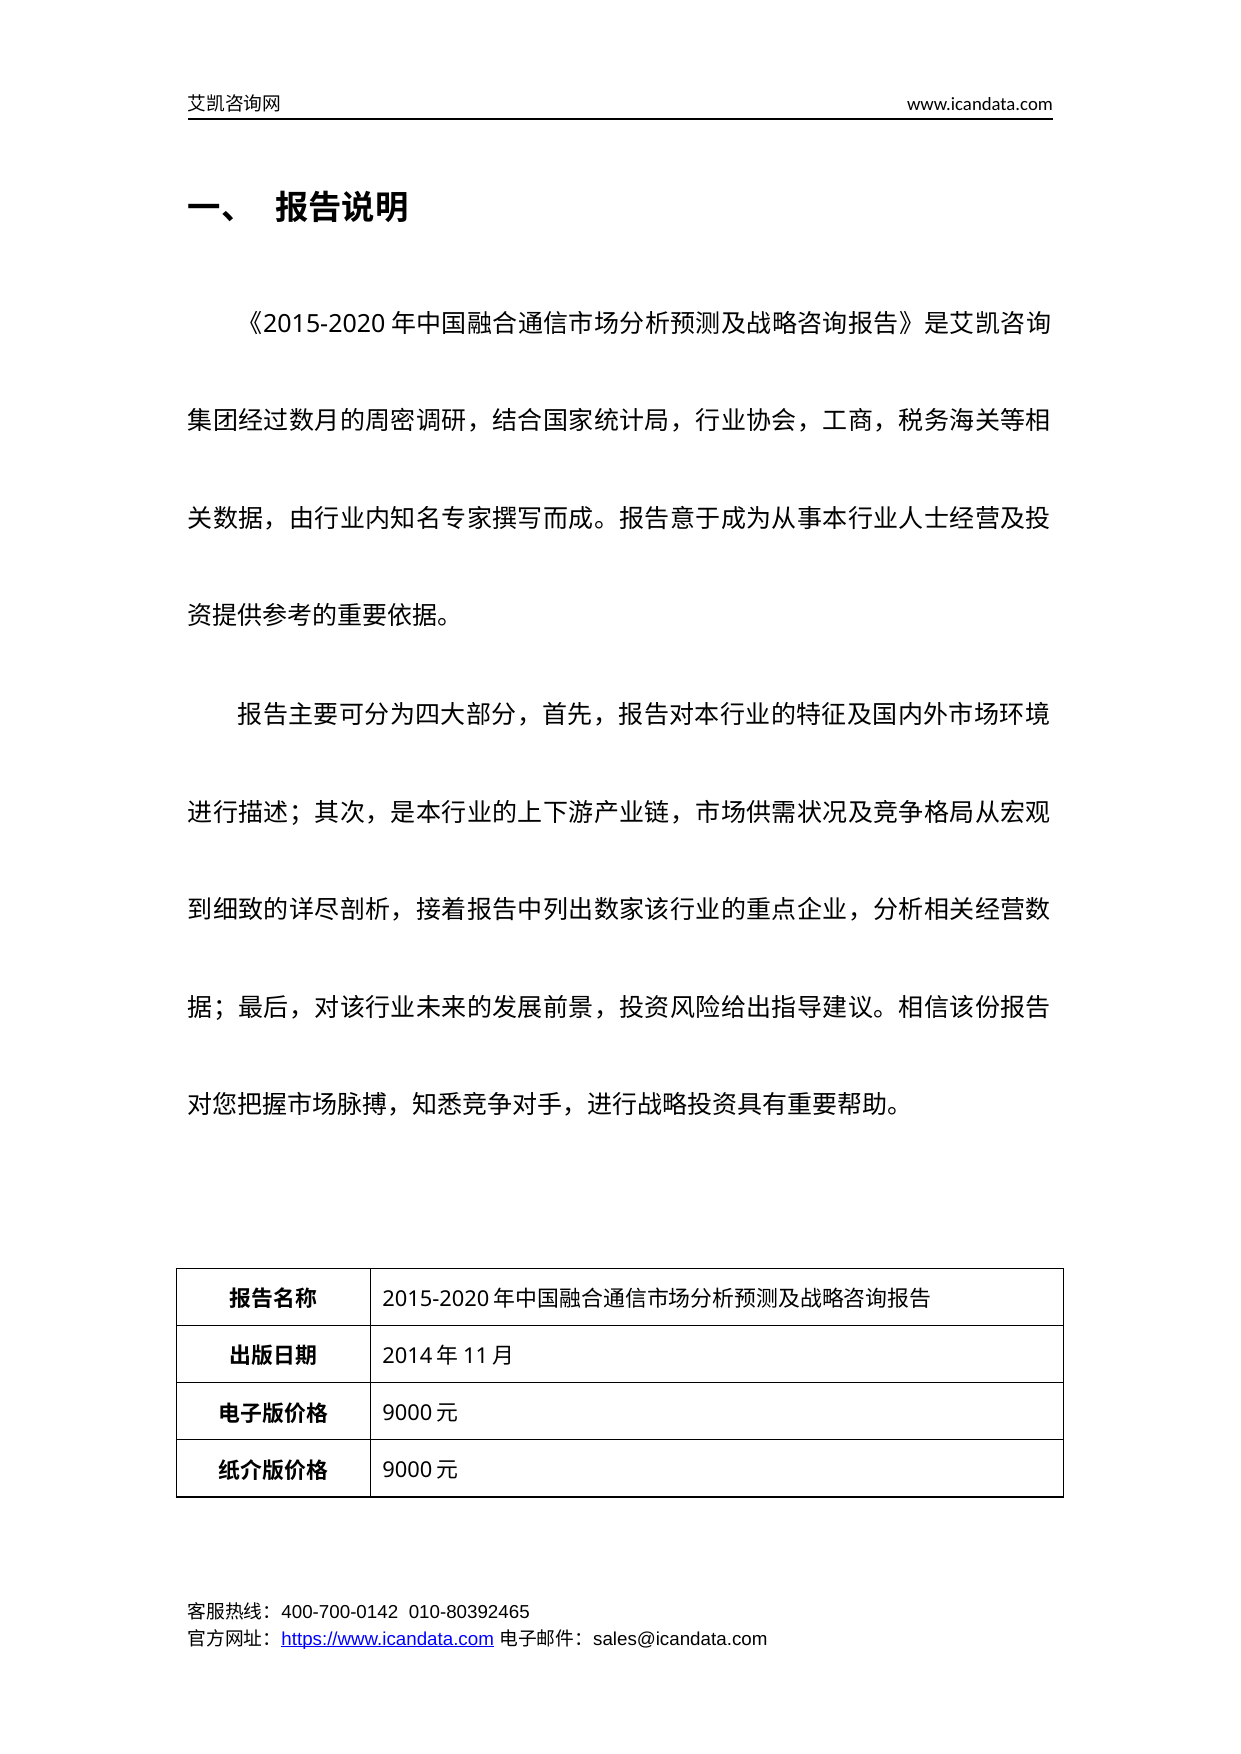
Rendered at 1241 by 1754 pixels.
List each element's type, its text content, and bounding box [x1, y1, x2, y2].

table_cell 电子版价格 [177, 1383, 370, 1439]
table_header 报告名称 [177, 1269, 370, 1325]
subtitle 报告说明 [187, 172, 1053, 237]
table_cell 纸介版价格 [177, 1440, 370, 1496]
table_cell 2014年11月 [371, 1326, 1063, 1382]
table_cell 出版日期 [177, 1326, 370, 1382]
table_cell 9000元 [371, 1383, 1063, 1439]
text 《2015-2020年中国融合通信市场分析预测及战略咨询报告》是艾凯咨询集团经过数月的周密调研，结合国家统计局，行业协会，工商，税务海关等相关数据，由行业内知名专家撰写而成。报告意于成为从事本行业人士经营及投资提供参考的重要依据。 [187, 289, 1053, 646]
table_header 2015-2020年中国融合通信市场分析预测及战略咨询报告 [371, 1269, 1063, 1325]
text 报告主要可分为四大部分，首先，报告对本行业的特征及国内外市场环境进行描述；其次，是本行业的上下游产业链，市场供需状况及竞争格局从宏观到细致的详尽剖析，接着报告中列出数家该行业的重点企业，分析相关经营数据；最后，对该行业未来的发展前景，投资风险给出指导建议。相信该份报告对您把握市场脉搏，知悉竞争对手，进行战略投资具有重要帮助。 [187, 681, 1053, 1136]
table_cell 9000元 [371, 1440, 1063, 1496]
